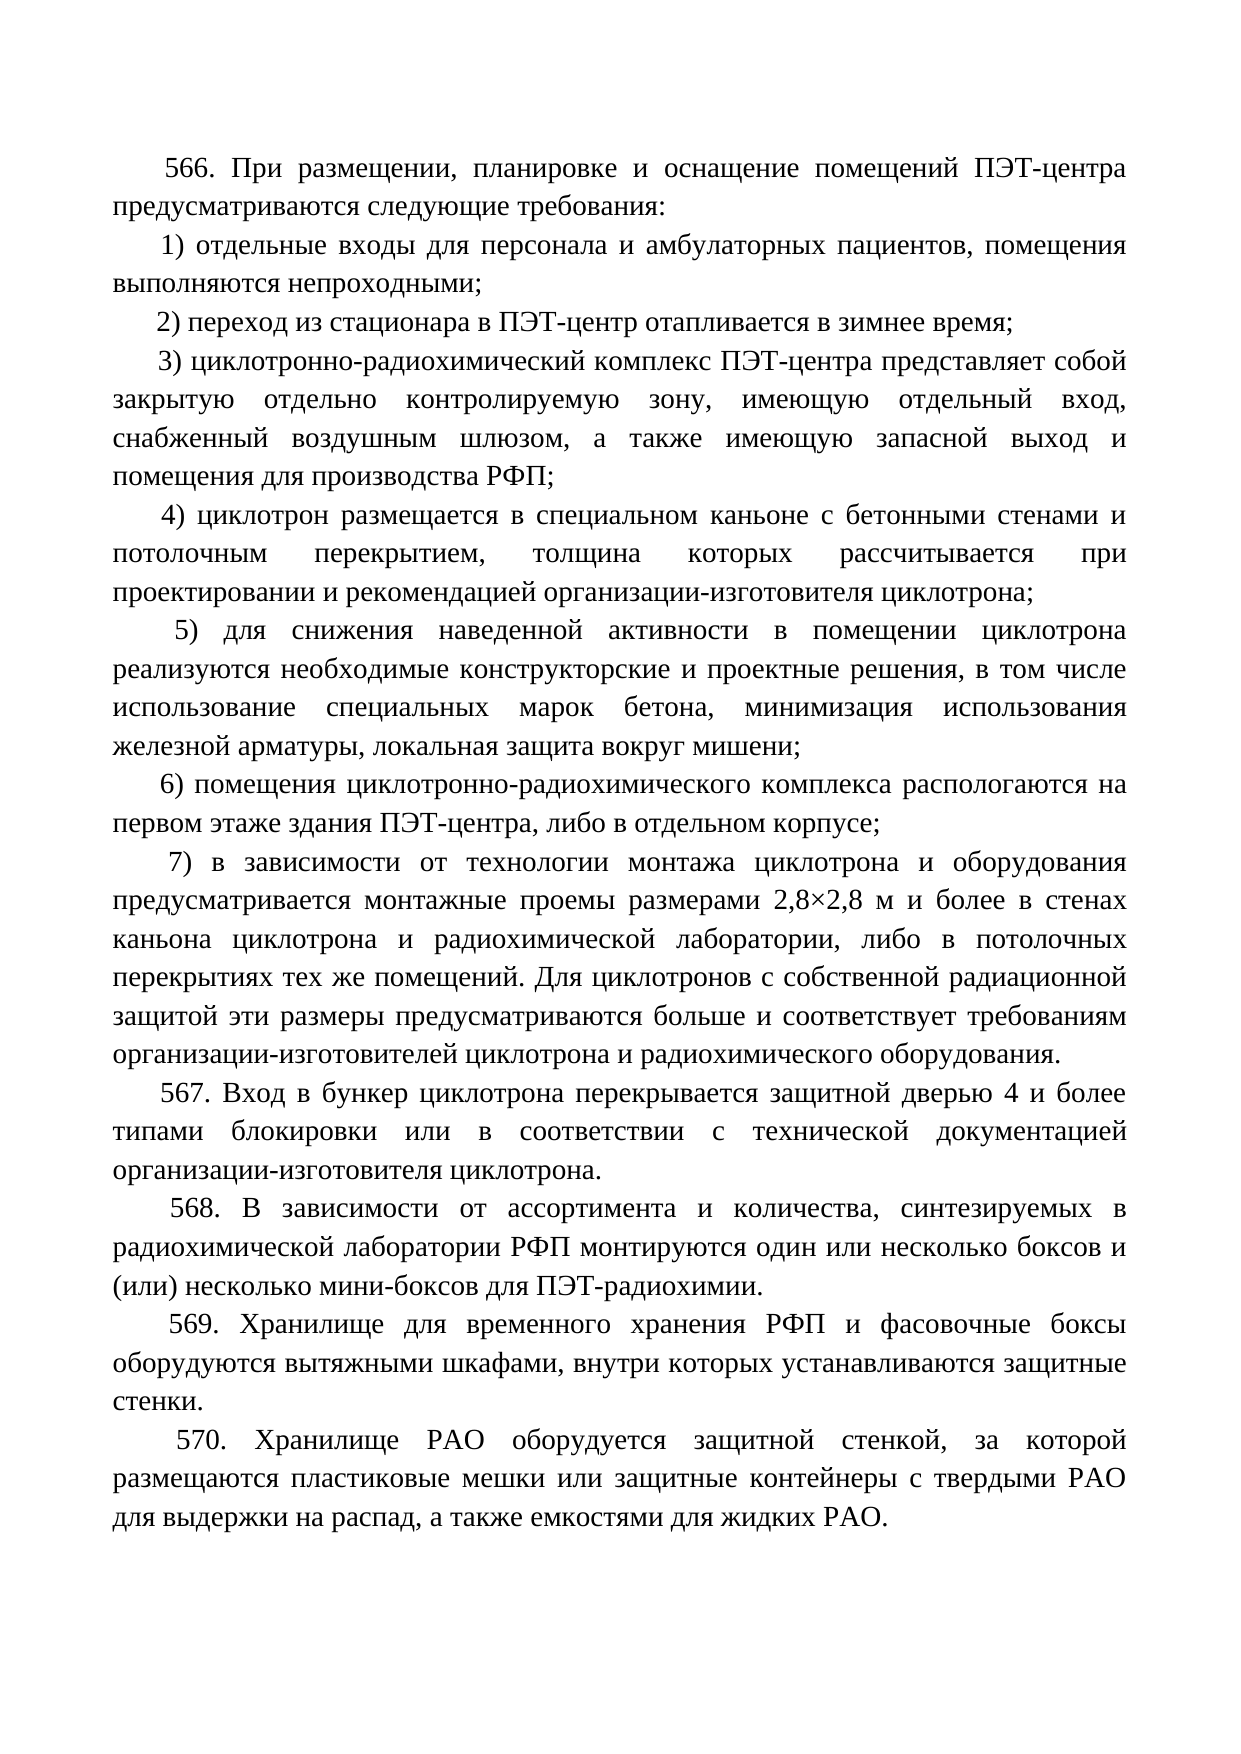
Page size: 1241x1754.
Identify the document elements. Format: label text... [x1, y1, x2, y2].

text 6) помещения циклотронно-радиохимического комплекса распологаются на первом этаже здания ПЭТ-центра, либо в отдельном корпусе; [112, 767, 1128, 839]
text 5) для снижения наведенной активности в помещении циклотрона реализуются необходимые конструкторские и проектные решения, в том числе использование специальных марок бетона, минимизация использования железной арматуры, локальная защита вокруг мишени; [112, 612, 1128, 762]
text 7) в зависимости от технологии монтажа циклотрона и оборудования предусматривается монтажные проемы размерами 2,8×2,8 м и более в стенах каньона циклотрона и радиохимической лаборатории, либо в потолочных перекрытиях тех же помещений. Для циклотронов с собственной радиационной защитой эти размеры предусматриваются больше и соответствует требованиям организации-изготовителей циклотрона и радиохимического оборудования. [112, 844, 1128, 1070]
text 1) отдельные входы для персонала и амбулаторных пациентов, помещения выполняются непроходными; [112, 227, 1128, 299]
text 4) циклотрон размещается в специальном каньоне с бетонными стенами и потолочным перекрытием, толщина которых рассчитывается при проектировании и рекомендацией организации-изготовителя циклотрона; [112, 497, 1128, 607]
text 566. При размещении, планировке и оснащение помещений ПЭТ-центра предусматриваются следующие требования: [112, 150, 1128, 222]
text 568. В зависимости от ассортимента и количества, синтезируемых в радиохимической лаборатории РФП монтируются один или несколько боксов и (или) несколько мини-боксов для ПЭТ-радиохимии. [112, 1191, 1128, 1301]
text 3) циклотронно-радиохимический комплекс ПЭТ-центра представляет собой закрытую отдельно контролируемую зону, имеющую отдельный вход, снабженный воздушным шлюзом, а также имеющую запасной выход и помещения для производства РФП; [112, 343, 1128, 492]
text 567. Вход в бункер циклотрона перекрывается защитной дверью 4 и более типами блокировки или в соответствии с технической документацией организации-изготовителя циклотрона. [112, 1075, 1128, 1186]
text 570. Хранилище РАО оборудуется защитной стенкой, за которой размещаются пластиковые мешки или защитные контейнеры с твердыми РАО для выдержки на распад, а также емкостями для жидких РАО. [112, 1422, 1128, 1532]
text 569. Хранилище для временного хранения РФП и фасовочные боксы оборудуются вытяжными шкафами, внутри которых устанавливаются защитные стенки. [112, 1306, 1128, 1417]
text 2) переход из стационара в ПЭТ-центр отапливается в зимнее время; [112, 304, 1128, 338]
